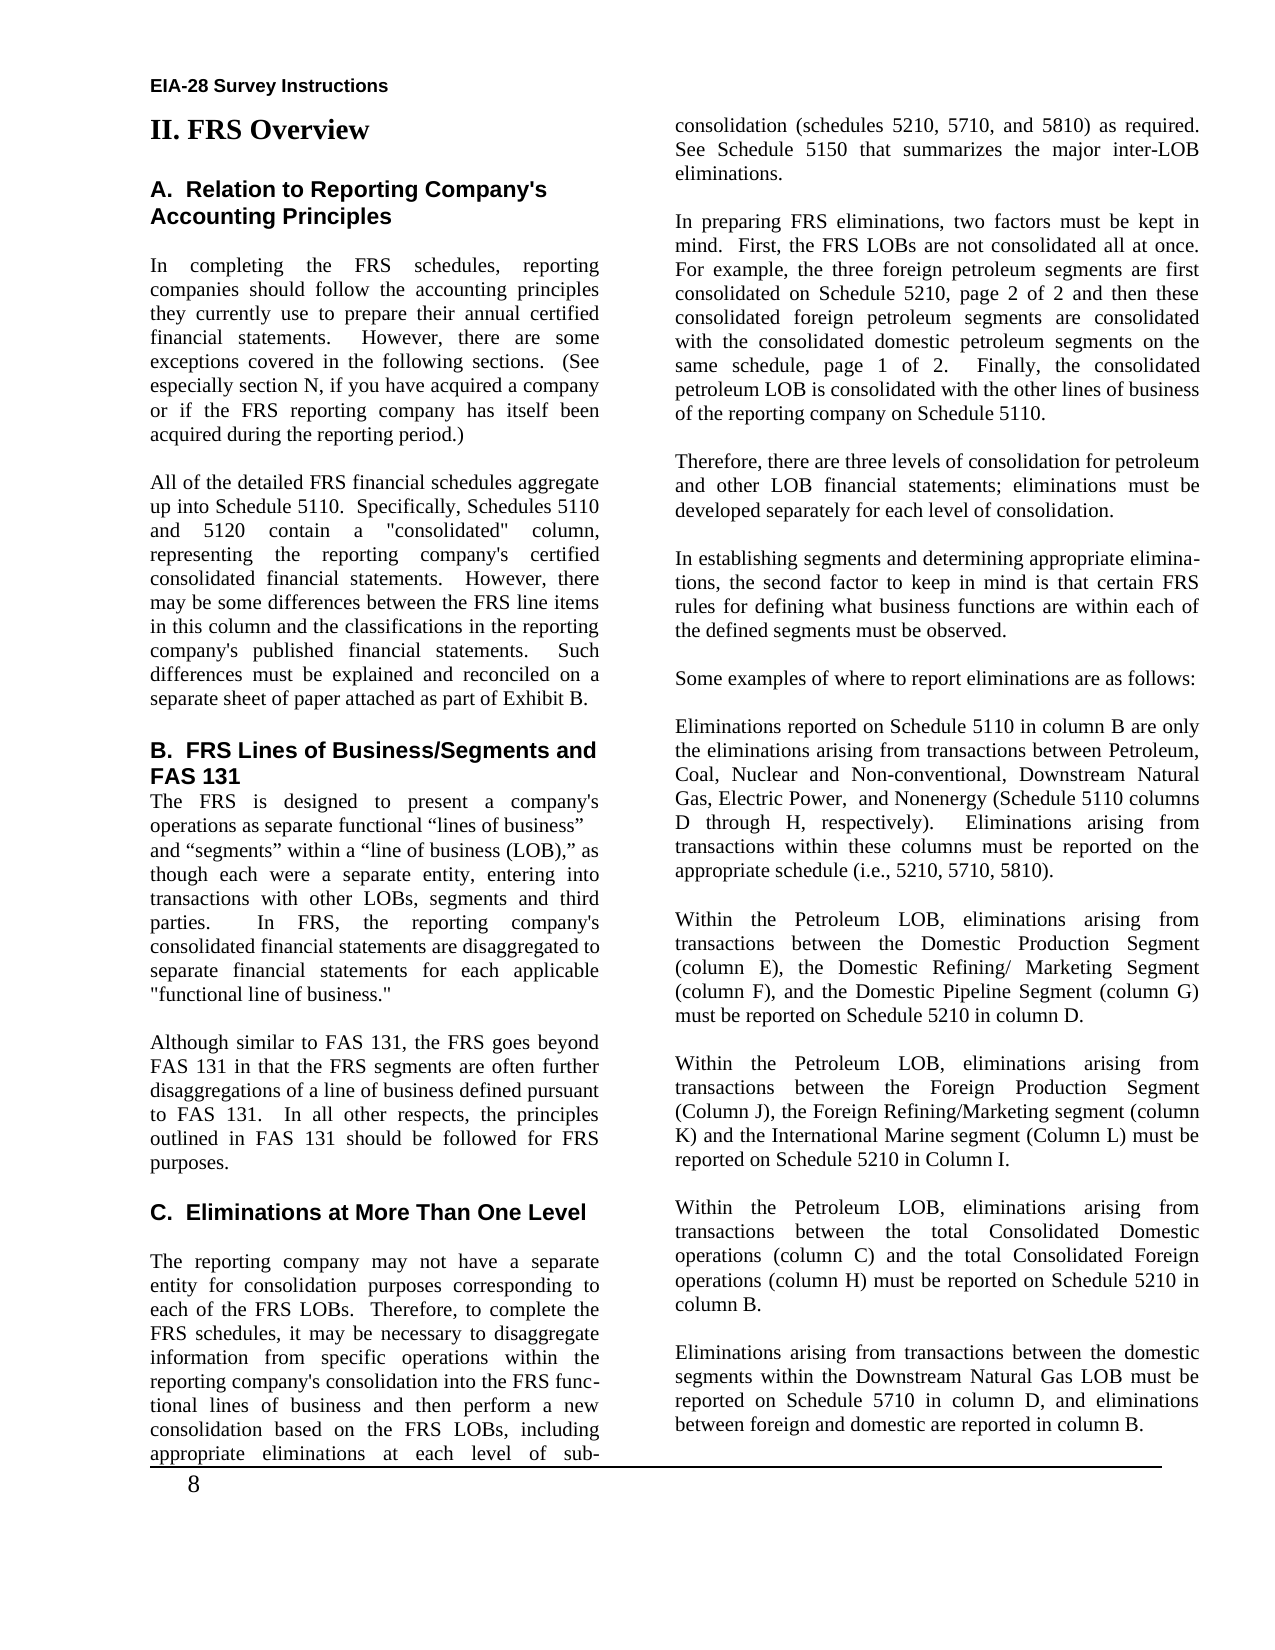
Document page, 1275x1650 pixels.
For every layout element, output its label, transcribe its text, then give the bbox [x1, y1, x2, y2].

text Although similar to FAS 131, the FRS goes beyond FAS 131 in that the FRS segments are often further disaggregations of a line of business defined pursuant to FAS 131. In all other respects, the principles outlined in FAS 131 should be followed for FRS purposes. [150, 1030, 600, 1174]
text and “segments” within a “line of business (LOB),” as though each were a separate entity, entering into transactions with other LOBs, segments and third parties. In FRS, the reporting company's consolidated financial statements are disaggregated to separate financial statements for each applicable "functional line of business." [150, 837, 600, 1006]
subtitle C. Eliminations at More Than One Level [150, 1198, 600, 1225]
text All of the detailed FRS financial schedules aggregate up into Schedule 5110. Specifically, Schedules 5110 and 5120 contain a "consolidated" column, representing the reporting company's certified consolidated financial statements. However, there may be some differences between the FRS line items in this column and the classifications in the reporting company's published financial statements. Such differences must be explained and reconciled on a separate sheet of paper attached as part of Exhibit B. [150, 470, 600, 710]
text The reporting company may not have a separate entity for consolidation purposes corresponding to each of the FRS LOBs. Therefore, to complete the FRS schedules, it may be necessary to disaggregate information from specific operations within the reporting company's consolidation into the FRS functional lines of business and then perform a new consolidation based on the FRS LOBs, including appropriate eliminations at each level of sub-consolidation (schedules 5210, 5710, and 5810) as required. See Schedule 5150 that summarizes the major inter-LOB eliminations. [675, 112, 1200, 185]
text Some examples of where to report eliminations are as follows: [675, 666, 1200, 690]
text Within the Petroleum LOB, eliminations arising from transactions between the total Consolidated Domestic operations (column C) and the total Consolidated Foreign operations (column H) must be reported on Schedule 5210 in column B. [675, 1195, 1200, 1316]
text Therefore, there are three levels of consolidation for petroleum and other LOB financial statements; eliminations must be developed separately for each level of consolidation. [675, 449, 1200, 522]
text In completing the FRS schedules, reporting companies should follow the accounting principles they currently use to prepare their annual certified financial statements. However, there are some exceptions covered in the following sections. (See especially section N, if you have acquired a company or if the FRS reporting company has itself been acquired during the reporting period.) [150, 253, 600, 446]
text Eliminations arising from transactions between the domestic segments within the Downstream Natural Gas LOB must be reported on Schedule 5710 in column D, and eliminations between foreign and domestic are reported in column B. [675, 1340, 1200, 1436]
text Eliminations reported on Schedule 5110 in column B are only the eliminations arising from transactions between Petroleum, Coal, Nuclear and Non-conventional, Downstream Natural Gas, Electric Power, and Nonenergy (Schedule 5110 columns D through H, respectively). Eliminations arising from transactions within these columns must be reported on the appropriate schedule (i.e., 5210, 5710, 5810). [675, 714, 1200, 882]
subtitle B. FRS Lines of Business/Segments and FAS 131 [150, 737, 600, 789]
text In establishing segments and determining appropriate eliminations, the second factor to keep in mind is that certain FRS rules for defining what business functions are within each of the defined segments must be observed. [675, 546, 1200, 642]
text Within the Petroleum LOB, eliminations arising from transactions between the Domestic Production Segment (column E), the Domestic Refining/ Marketing Segment (column F), and the Domestic Pipeline Segment (column G) must be reported on Schedule 5210 in column D. [675, 907, 1200, 1027]
subtitle A. Relation to Reporting Company's Accounting Principles [150, 176, 600, 229]
text The FRS is designed to present a company's operations as separate functional “lines of business” [150, 789, 600, 837]
text The reporting company may not have a separate entity for consolidation purposes corresponding to each of the FRS LOBs. Therefore, to complete the FRS schedules, it may be necessary to disaggregate information from specific operations within the reporting company's consolidation into the FRS functional lines of business and then perform a new consolidation based on the FRS LOBs, including appropriate eliminations at each level of sub-consolidation (schedules 5210, 5710, and 5810) as required. See Schedule 5150 that summarizes the major inter-LOB eliminations. [150, 1249, 600, 1465]
subtitle II. FRS Overview [150, 112, 600, 146]
text In preparing FRS eliminations, two factors must be kept in mind. First, the FRS LOBs are not consolidated all at once. For example, the three foreign petroleum segments are first consolidated on Schedule 5210, page 2 of 2 and then these consolidated foreign petroleum segments are consolidated with the consolidated domestic petroleum segments on the same schedule, page 1 of 2. Finally, the consolidated petroleum LOB is consolidated with the other lines of business of the reporting company on Schedule 5110. [675, 209, 1200, 425]
text Within the Petroleum LOB, eliminations arising from transactions between the Foreign Production Segment (Column J), the Foreign Refining/Marketing segment (column K) and the International Marine segment (Column L) must be reported on Schedule 5210 in Column I. [675, 1051, 1200, 1171]
